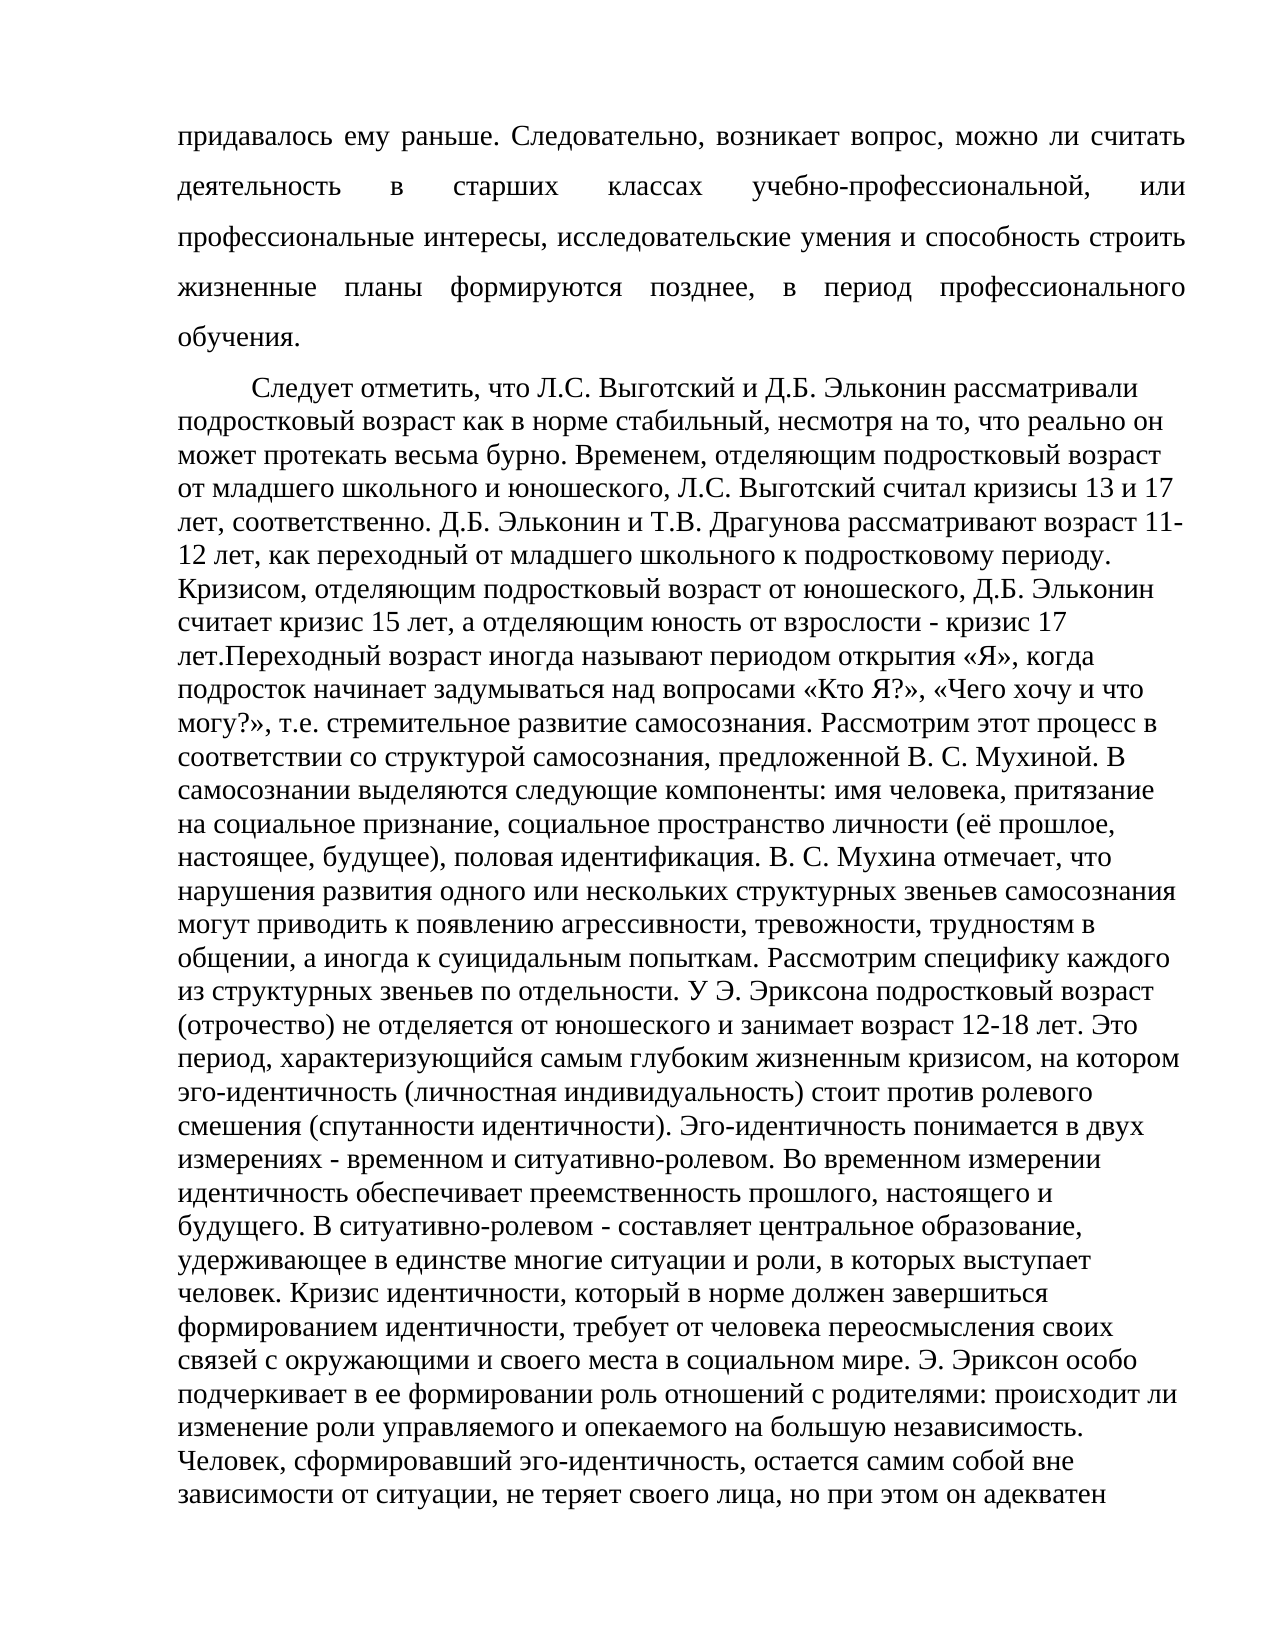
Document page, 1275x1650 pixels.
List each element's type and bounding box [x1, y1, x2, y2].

text [177, 370, 1186, 1510]
text [177, 118, 1186, 353]
